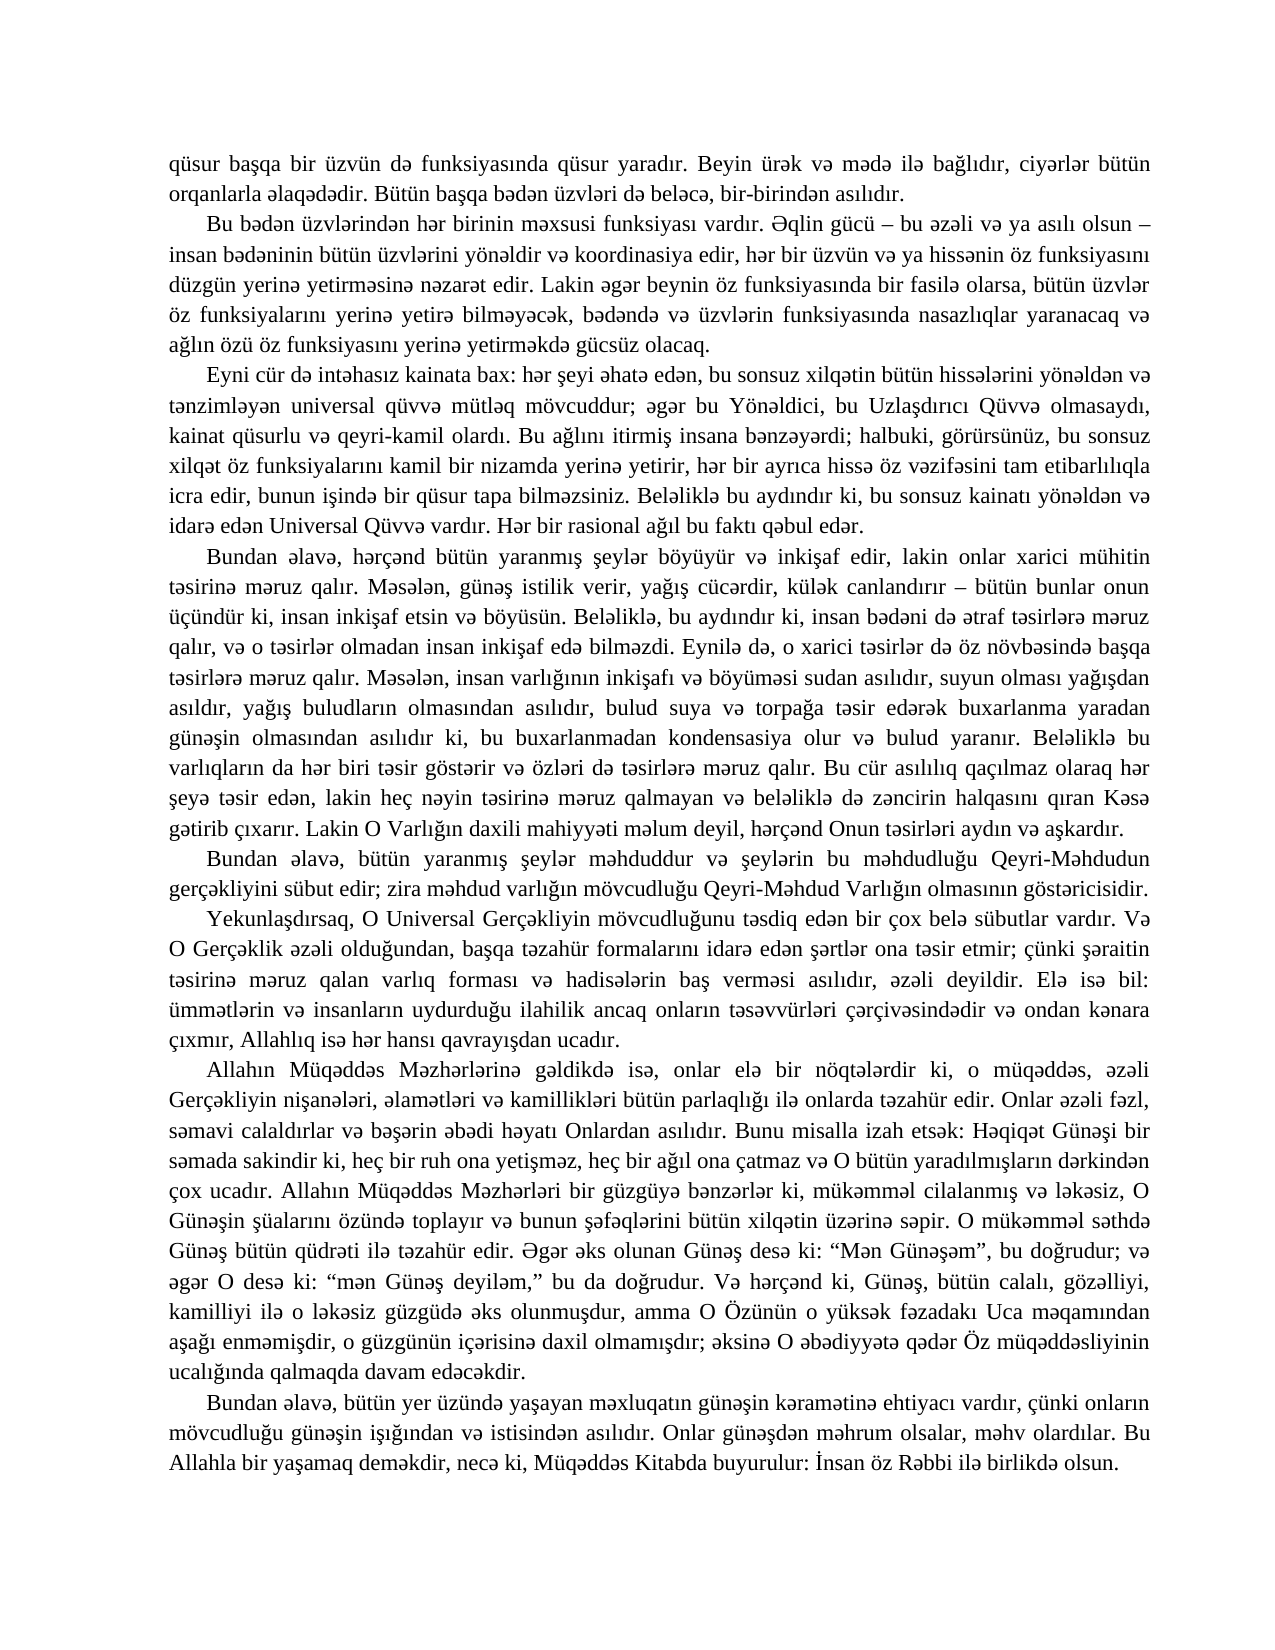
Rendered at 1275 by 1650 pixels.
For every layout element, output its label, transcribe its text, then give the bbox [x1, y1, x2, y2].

text Bu bədən üzvlərindən hər birinin məxsusi funksiyası vardır. Əqlin gücü – bu əzəli və ya asılı olsun – insan bədəninin bütün üzvlərini yönəldir və koordinasiya edir, hər bir üzvün və ya hissənin öz funksiyasını düzgün yerinə yetirməsinə nəzarət edir. Lakin əgər beynin öz funksiyasında bir fasilə olarsa, bütün üzvlər öz funksiyalarını yerinə yetirə bilməyəcək, bədəndə və üzvlərin funksiyasında nasazlıqlar yaranacaq və ağlın özü öz funksiyasını yerinə yetirməkdə gücsüz olacaq. [169, 210, 1152, 358]
text Eyni cür də intəhasız kainata bax: hər şeyi əhatə edən, bu sonsuz xilqətin bütün hissələrini yönəldən və tənzimləyən universal qüvvə mütləq mövcuddur; əgər bu Yönəldici, bu Uzlaşdırıcı Qüvvə olmasaydı, kainat qüsurlu və qeyri-kamil olardı. Bu ağlını itirmiş insana bənzəyərdi; halbuki, görürsünüz, bu sonsuz xilqət öz funksiyalarını kamil bir nizamda yerinə yetirir, hər bir ayrıca hissə öz vəzifəsini tam etibarlılıqla icra edir, bunun işində bir qüsur tapa bilməzsiniz. Beləliklə bu aydındır ki, bu sonsuz kainatı yönəldən və idarə edən Universal Qüvvə vardır. Hər bir rasional ağıl bu faktı qəbul edər. [169, 361, 1152, 539]
text Bundan əlavə, bütün yer üzündə yaşayan məxluqatın günəşin kəramətinə ehtiyacı vardır, çünki onların mövcudluğu günəşin işığından və istisindən asılıdır. Onlar günəşdən məhrum olsalar, məhv olardılar. Bu Allahla bir yaşamaq deməkdir, necə ki, Müqəddəs Kitabda buyurulur: İnsan öz Rəbbi ilə birlikdə olsun. [169, 1388, 1152, 1475]
text Allahın Müqəddəs Məzhərlərinə gəldikdə isə, onlar elə bir nöqtələrdir ki, o müqəddəs, əzəli Gerçəkliyin nişanələri, əlamətləri və kamillikləri bütün parlaqlığı ilə onlarda təzahür edir. Onlar əzəli fəzl, səmavi calaldırlar və bəşərin əbədi həyatı Onlardan asılıdır. Bunu misalla izah etsək: Həqiqət Günəşi bir səmada sakindir ki, heç bir ruh ona yetişməz, heç bir ağıl ona çatmaz və O bütün yaradılmışların dərkindən çox ucadır. Allahın Müqəddəs Məzhərləri bir güzgüyə bənzərlər ki, mükəmməl cilalanmış və ləkəsiz, O Günəşin şüalarını özündə toplayır və bunun şəfəqlərini bütün xilqətin üzərinə səpir. O mükəmməl səthdə Günəş bütün qüdrəti ilə təzahür edir. Əgər əks olunan Günəş desə ki: “Mən Günəşəm”, bu doğrudur; və əgər O desə ki: “mən Günəş deyiləm,” bu da doğrudur. Və hərçənd ki, Günəş, bütün calalı, gözəlliyi, kamilliyi ilə o ləkəsiz güzgüdə əks olunmuşdur, amma O Özünün o yüksək fəzadakı Uca məqamından aşağı enməmişdir, o güzgünün içərisinə daxil olmamışdır; əksinə O əbədiyyətə qədər Öz müqəddəsliyinin ucalığında qalmaqda davam edəcəkdir. [169, 1056, 1152, 1385]
text Bundan əlavə, hərçənd bütün yaranmış şeylər böyüyür və inkişaf edir, lakin onlar xarici mühitin təsirinə məruz qalır. Məsələn, günəş istilik verir, yağış cücərdir, külək canlandırır – bütün bunlar onun üçündür ki, insan inkişaf etsin və böyüsün. Beləliklə, bu aydındır ki, insan bədəni də ətraf təsirlərə məruz qalır, və o təsirlər olmadan insan inkişaf edə bilməzdi. Eynilə də, o xarici təsirlər də öz növbəsində başqa təsirlərə məruz qalır. Məsələn, insan varlığının inkişafı və böyüməsi sudan asılıdır, suyun olması yağışdan asıldır, yağış buludların olmasından asılıdır, bulud suya və torpağa təsir edərək buxarlanma yaradan günəşin olmasından asılıdır ki, bu buxarlanmadan kondensasiya olur və bulud yaranır. Beləliklə bu varlıqların da hər biri təsir göstərir və özləri də təsirlərə məruz qalır. Bu cür asılılıq qaçılmaz olaraq hər şeyə təsir edən, lakin heç nəyin təsirinə məruz qalmayan və beləliklə də zəncirin halqasını qıran Kəsə gətirib çıxarır. Lakin O Varlığın daxili mahiyyəti məlum deyil, hərçənd Onun təsirləri aydın və aşkardır. [169, 543, 1152, 841]
text Bundan əlavə, bütün yaranmış şeylər məhduddur və şeylərin bu məhdudluğu Qeyri-Məhdudun gerçəkliyini sübut edir; zira məhdud varlığın mövcudluğu Qeyri-Məhdud Varlığın olmasının göstəricisidir. [169, 845, 1152, 901]
text Yekunlaşdırsaq, O Universal Gerçəkliyin mövcudluğunu təsdiq edən bir çox belə sübutlar vardır. Və O Gerçəklik əzəli olduğundan, başqa təzahür formalarını idarə edən şərtlər ona təsir etmir; çünki şəraitin təsirinə məruz qalan varlıq forması və hadisələrin baş verməsi asılıdır, əzəli deyildir. Elə isə bil: ümmətlərin və insanların uydurduğu ilahilik ancaq onların təsəvvürləri çərçivəsindədir və ondan kənara çıxmır, Allahlıq isə hər hansı qavrayışdan ucadır. [169, 905, 1152, 1052]
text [169, 150, 1152, 207]
